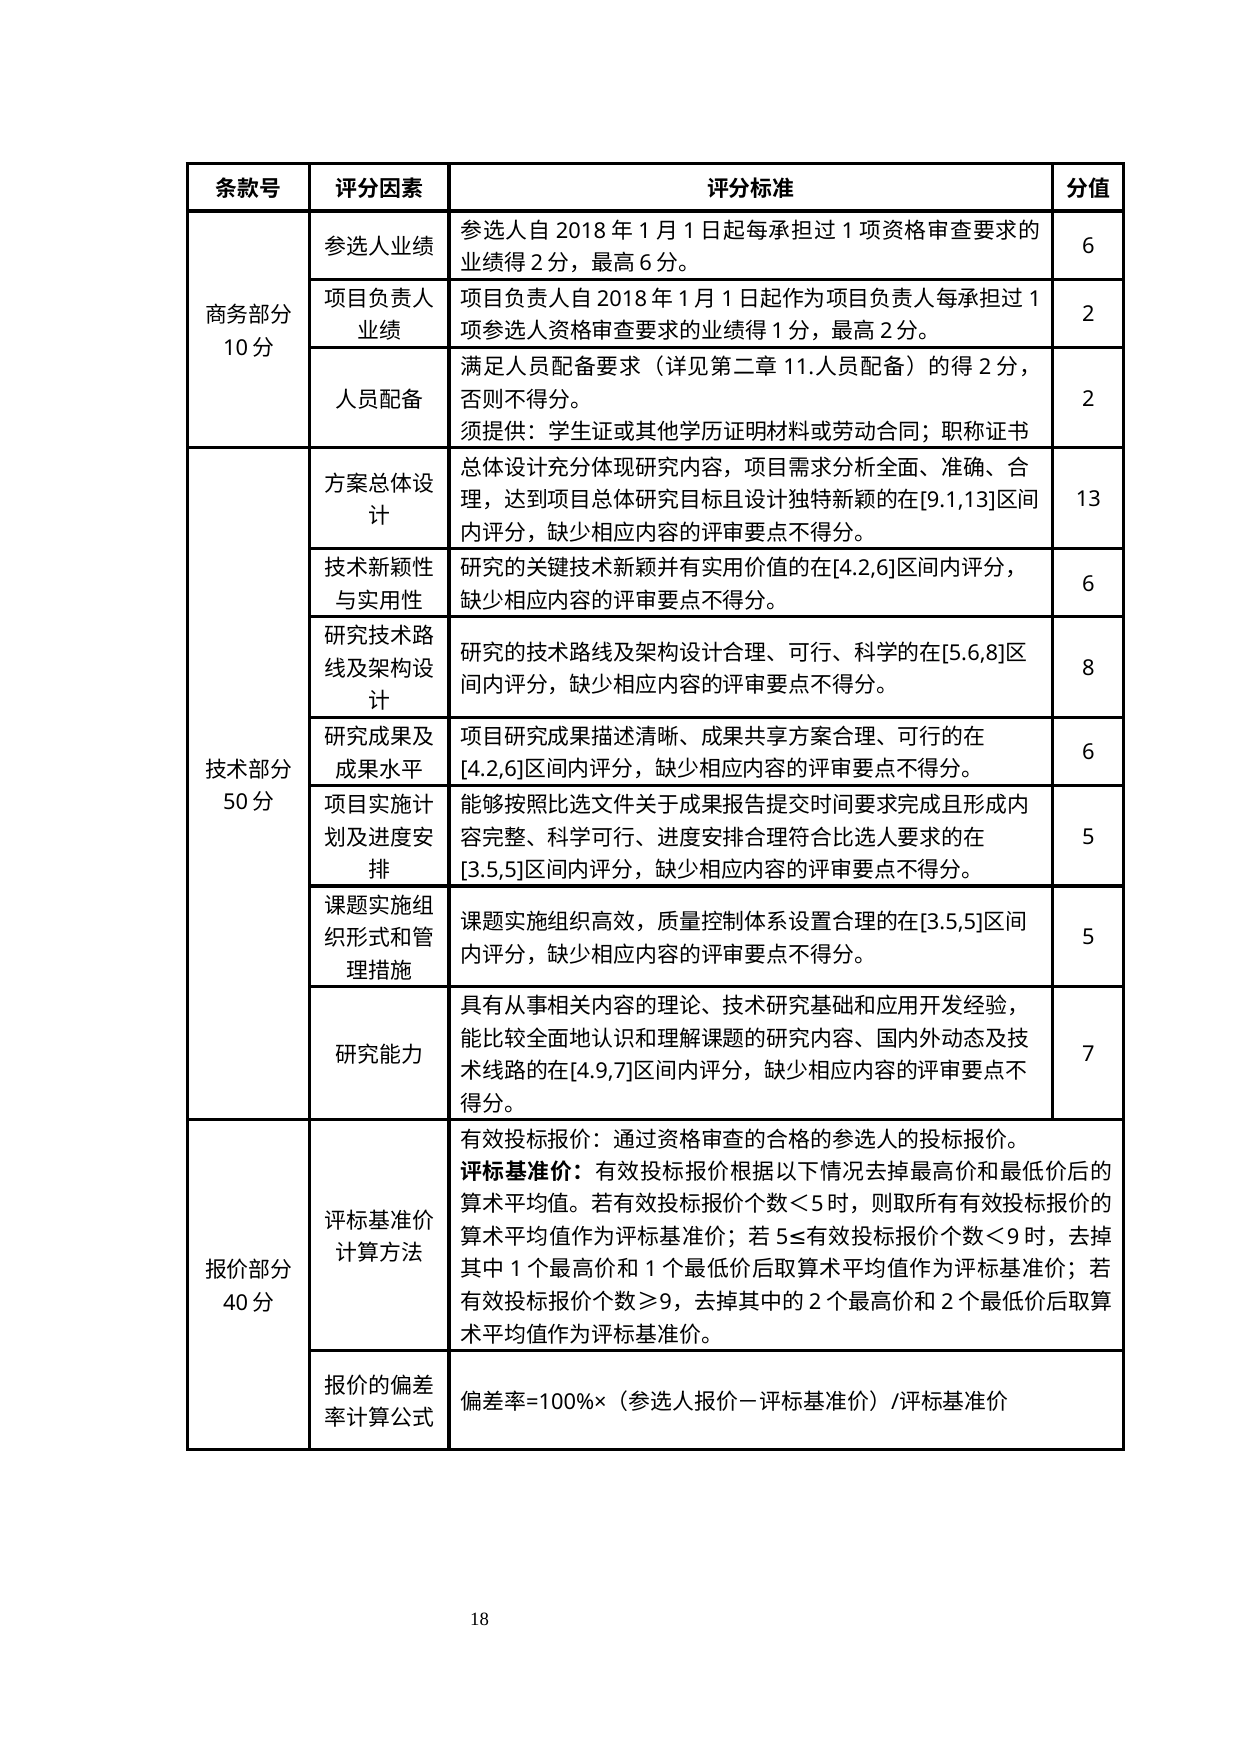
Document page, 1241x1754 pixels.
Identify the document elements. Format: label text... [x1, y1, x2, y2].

table_cell 人员配备 [311, 349, 447, 446]
table_cell 研究能力 [311, 988, 447, 1118]
table_cell 满足人员配备要求（详见第二章11.人员配备）的得2分，否则不得分。 须提供：学生证或其他学历证明材料或劳动合同；职称证书 [451, 349, 1051, 446]
table_cell 总体设计充分体现研究内容，项目需求分析全面、准确、合理，达到项目总体研究目标且设计独特新颖的在[9.1,13]区间内评分，缺少相应内容的评审要点不得分。 [451, 449, 1051, 547]
table_cell 6 [1054, 719, 1122, 784]
table_cell 2 [1054, 349, 1122, 446]
table_cell 具有从事相关内容的理论、技术研究基础和应用开发经验，能比较全面地认识和理解课题的研究内容、国内外动态及技术线路的在[4.9,7]区间内评分，缺少相应内容的评审要点不得分。 [451, 988, 1051, 1118]
table_cell 课题实施组织高效，质量控制体系设置合理的在[3.5,5]区间内评分，缺少相应内容的评审要点不得分。 [451, 888, 1051, 985]
table_cell 研究技术路线及架构设计 [311, 618, 447, 716]
table_cell 项目实施计划及进度安排 [311, 787, 447, 884]
table_cell 报价部分 40分 [189, 1121, 308, 1448]
table_cell 报价的偏差率计算公式 [311, 1352, 447, 1448]
table_cell 有效投标报价：通过资格审查的合格的参选人的投标报价。 评标基准价：有效投标报价根据以下情况去掉最高价和最低价后的算术平均值。若有效投标报价个数＜5时，则取所有有效投标报价的算术平均值作为评标基准价；若5≤有效投标报价个数＜9时，去掉其中1个最高价和1个最低价后取算术平均值作为评标基准价；若有效投标报价个数≥9，去掉其中的2个最高价和2个最低价后取算术平均值作为评标基准价。 [451, 1121, 1122, 1349]
table_cell 商务部分10分 [189, 213, 308, 446]
table_cell 2 [1054, 281, 1122, 346]
table_cell 项目研究成果描述清晰、成果共享方案合理、可行的在[4.2,6]区间内评分，缺少相应内容的评审要点不得分。 [451, 719, 1051, 784]
table_cell 偏差率=100%×（参选人报价－评标基准价）/评标基准价 [451, 1352, 1122, 1448]
table_cell 5 [1054, 787, 1122, 884]
table_cell 参选人自2018年1月1日起每承担过1项资格审查要求的业绩得2分，最高6分。 [451, 213, 1051, 277]
table_cell 参选人业绩 [311, 213, 447, 277]
table_cell 7 [1054, 988, 1122, 1118]
table_cell 研究成果及成果水平 [311, 719, 447, 784]
table_cell 技术新颖性与实用性 [311, 550, 447, 615]
table_cell 8 [1054, 618, 1122, 716]
table_cell 条款号 [189, 165, 308, 209]
table_cell 6 [1054, 213, 1122, 277]
table_cell 6 [1054, 550, 1122, 615]
table_cell 评标基准价计算方法 [311, 1121, 447, 1349]
table_cell 技术部分 50分 [189, 449, 308, 1118]
table_cell 研究的技术路线及架构设计合理、可行、科学的在[5.6,8]区间内评分，缺少相应内容的评审要点不得分。 [451, 618, 1051, 716]
table_cell 13 [1054, 449, 1122, 547]
table_cell 分值 [1054, 165, 1122, 209]
table_cell 方案总体设计 [311, 449, 447, 547]
table_cell 研究的关键技术新颖并有实用价值的在[4.2,6]区间内评分，缺少相应内容的评审要点不得分。 [451, 550, 1051, 615]
table_cell 评分标准 [451, 165, 1051, 209]
table_cell 项目负责人业绩 [311, 281, 447, 346]
table_cell 评分因素 [311, 165, 447, 209]
table_cell 能够按照比选文件关于成果报告提交时间要求完成且形成内容完整、科学可行、进度安排合理符合比选人要求的在[3.5,5]区间内评分，缺少相应内容的评审要点不得分。 [451, 787, 1051, 884]
table_cell 课题实施组织形式和管理措施 [311, 888, 447, 985]
table_cell 项目负责人自2018年1月1日起作为项目负责人每承担过1项参选人资格审查要求的业绩得1分，最高2分。 [451, 281, 1051, 346]
table_cell 5 [1054, 888, 1122, 985]
